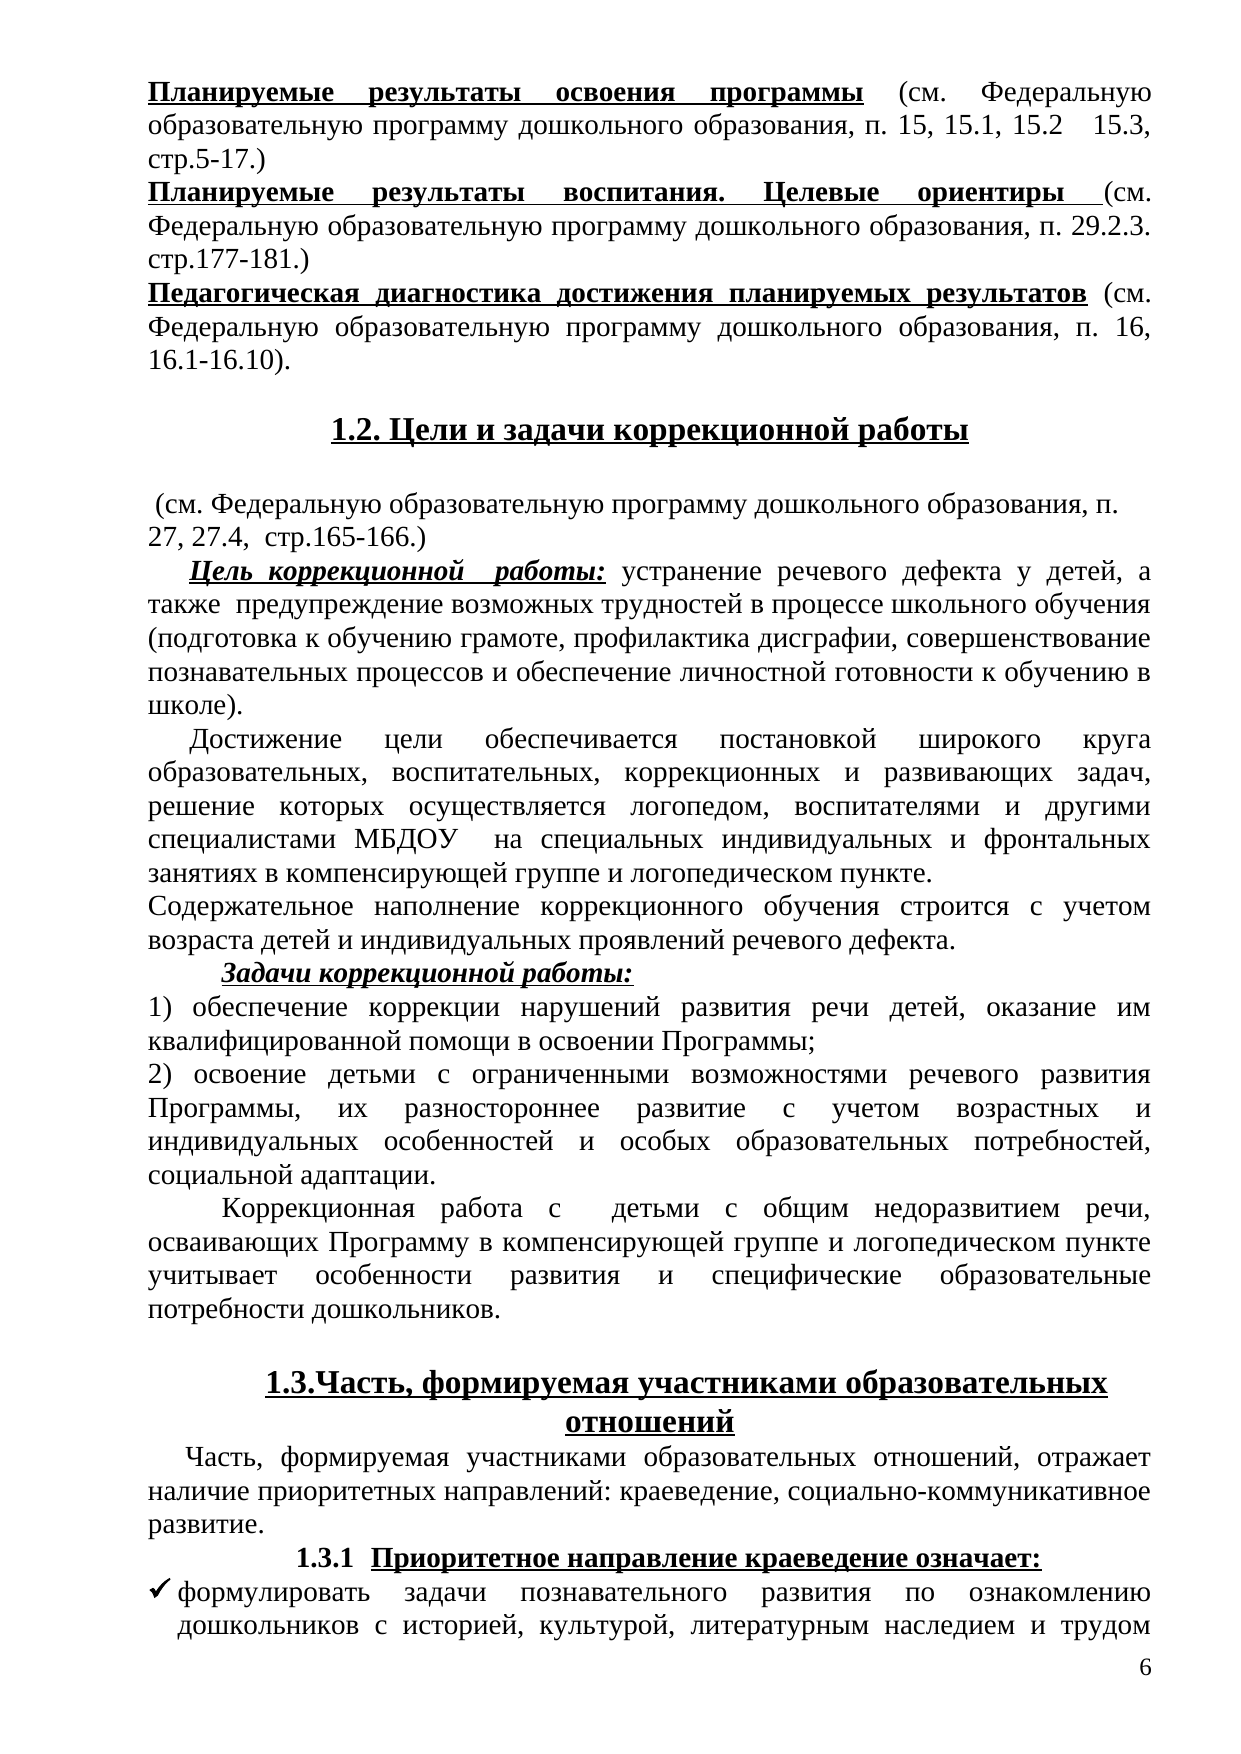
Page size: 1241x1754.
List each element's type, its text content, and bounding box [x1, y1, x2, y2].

list Приоритетное направление краеведение означает: [185, 1540, 1152, 1574]
text 1) обеспечение коррекции нарушений развития речи детей, оказание им квалифицированной помощи в освоении Программы; [148, 989, 1152, 1056]
text Достижение цели обеспечивается постановкой широкого круга образовательных, воспитательных, коррекционных и развивающих задач, решение которых осуществляется логопедом, воспитателями и другими специалистами МБДОУ на специальных индивидуальных и фронтальных занятиях в компенсирующей группе и логопедическом пункте. [148, 721, 1152, 888]
text Содержательное наполнение коррекционного обучения строится с учетом возраста детей и индивидуальных проявлений речевого дефекта. [148, 888, 1152, 956]
text (см. Федеральную образовательную программу дошкольного образования, п. 27, 27.4, стр.165-166.) [148, 486, 1152, 553]
text Педагогическая диагностика достижения планируемых результатов (см. Федеральную образовательную программу дошкольного образования, п. 16, 16.1-16.10). [148, 275, 1152, 376]
text 2) освоение детьми с ограниченными возможностями речевого развития Программы, их разностороннее развитие с учетом возрастных и индивидуальных особенностей и особых образовательных потребностей, социальной адаптации. [148, 1056, 1152, 1190]
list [148, 1574, 1152, 1641]
text 1.2. Цели и задачи коррекционной работы [148, 409, 1152, 448]
text Задачи коррекционной работы: [148, 956, 1152, 989]
text Планируемые результаты освоения программы (см. Федеральную образовательную программу дошкольного образования, п. 15, 15.1, 15.2 15.3, стр.5-17.) [148, 74, 1152, 174]
text 1.3.Часть, формируемая участниками образовательных отношений [148, 1363, 1152, 1439]
text Цель коррекционной работы: устранение речевого дефекта у детей, а также предупреждение возможных трудностей в процессе школьного обучения (подготовка к обучению грамоте, профилактика дисграфии, совершенствование познавательных процессов и обеспечение личностной готовности к обучению в школе). [148, 553, 1152, 721]
text Планируемые результаты воспитания. Целевые ориентиры (см. Федеральную образовательную программу дошкольного образования, п. 29.2.3. стр.177-181.) [148, 174, 1152, 275]
text Часть, формируемая участниками образовательных отношений, отражает наличие приоритетных направлений: краеведение, социально-коммуникативное развитие. [148, 1439, 1152, 1540]
text Коррекционная работа с детьми с общим недоразвитием речи, осваивающих Программу в компенсирующей группе и логопедическом пункте учитывает особенности развития и специфические образовательные потребности дошкольников. [148, 1190, 1152, 1324]
